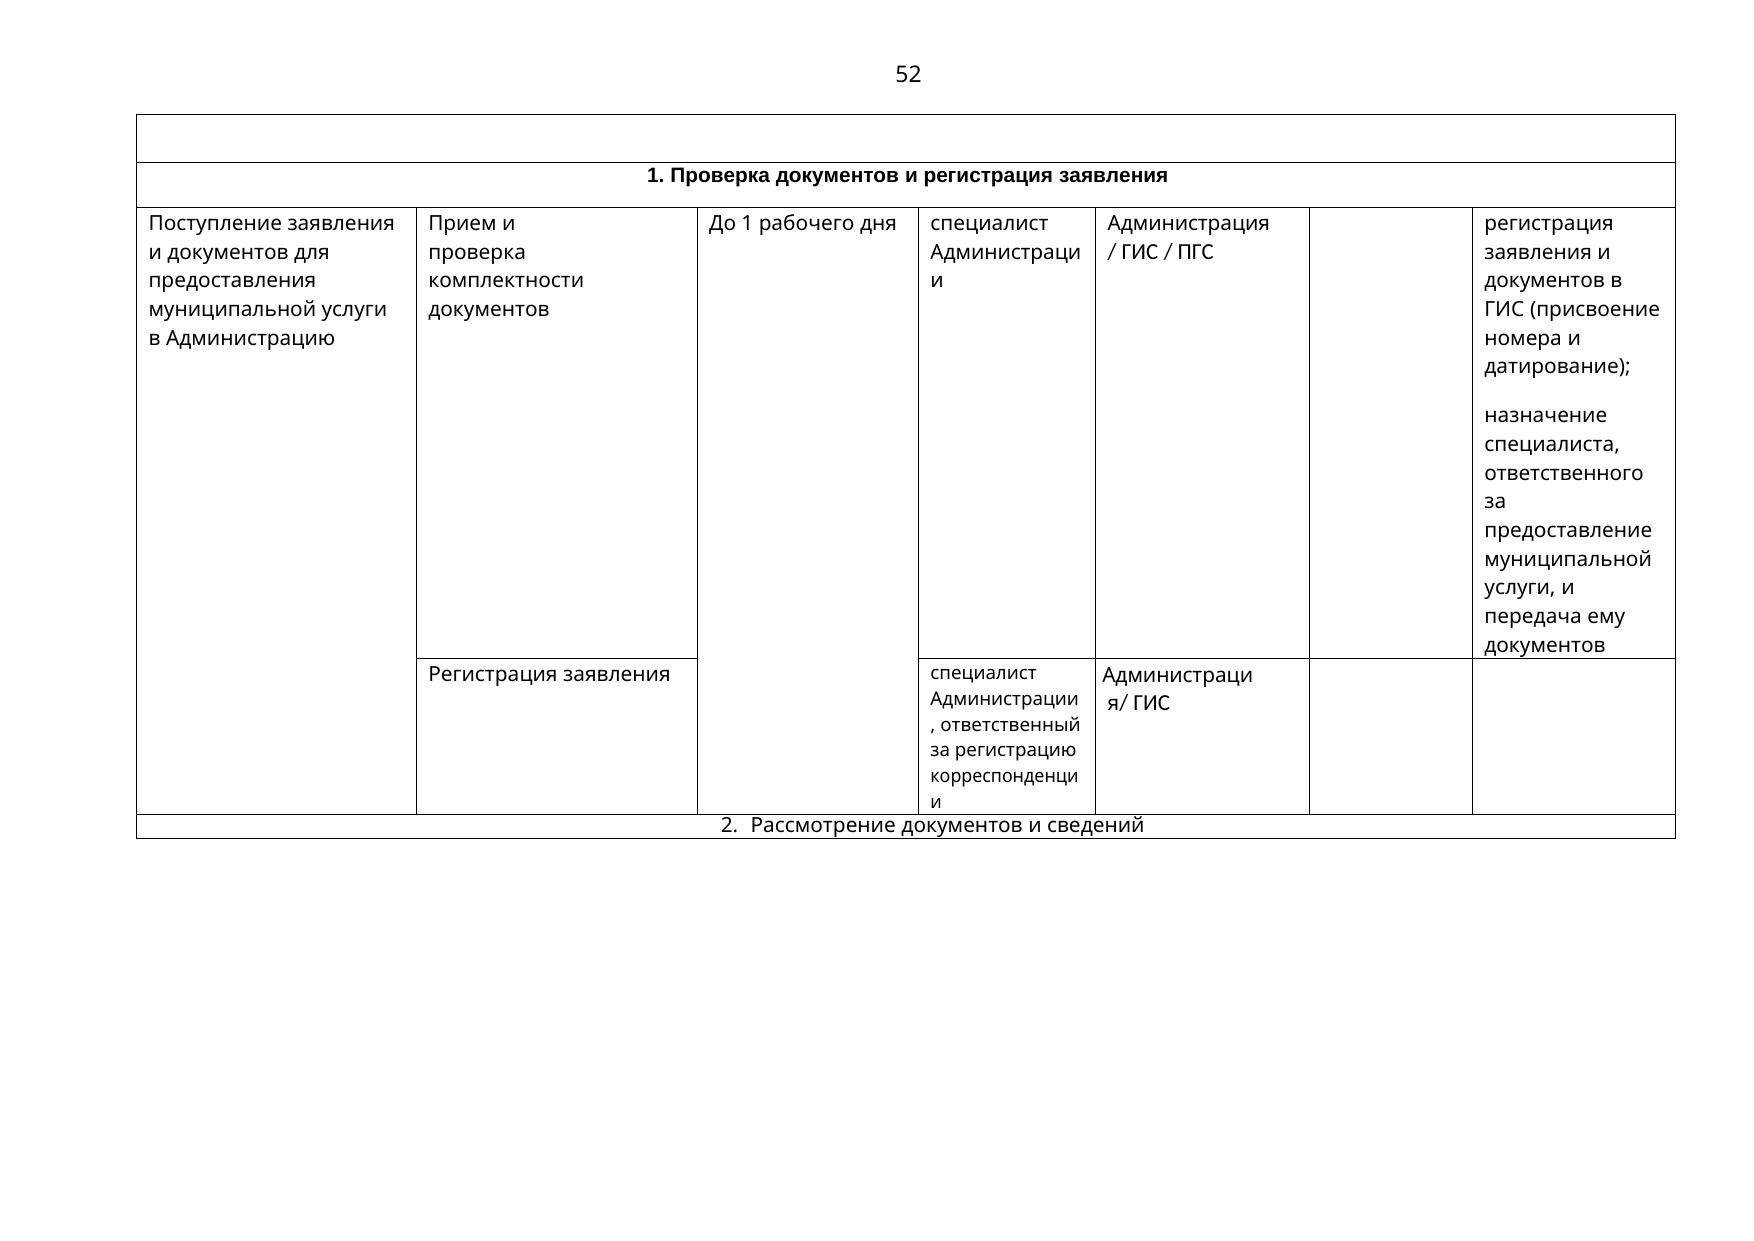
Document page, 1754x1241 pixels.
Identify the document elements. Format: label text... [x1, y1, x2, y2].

table_cell Администрация/ ГИС [1096, 659, 1309, 814]
table_cell специалист Администрации [919, 208, 1095, 658]
table_cell Поступление заявления и документов для предоставления муниципальной услуги в Администрацию [137, 208, 416, 814]
table_cell [1310, 659, 1472, 814]
table_cell 2. Рассмотрение документов и сведений [137, 815, 1675, 838]
table_cell регистрация заявления и документов в ГИС (присвоение номера и датирование); назначение специалиста, ответственного за предоставление муниципальной услуги, и передача ему документов [1473, 208, 1675, 658]
table_cell Администрация / ГИС / ПГС [1096, 208, 1309, 658]
table_cell До 1 рабочего дня [698, 208, 918, 814]
table_cell Регистрация заявления [417, 659, 697, 814]
table_cell 1. Проверка документов и регистрация заявления [137, 163, 1675, 207]
table_cell специалист Администрации, ответственный за регистрацию корреспонденции [919, 659, 1095, 814]
table_header [137, 115, 1675, 162]
table_cell Прием и проверка комплектности документов [417, 208, 697, 658]
table_cell [1473, 659, 1675, 814]
table_cell [1310, 208, 1472, 658]
